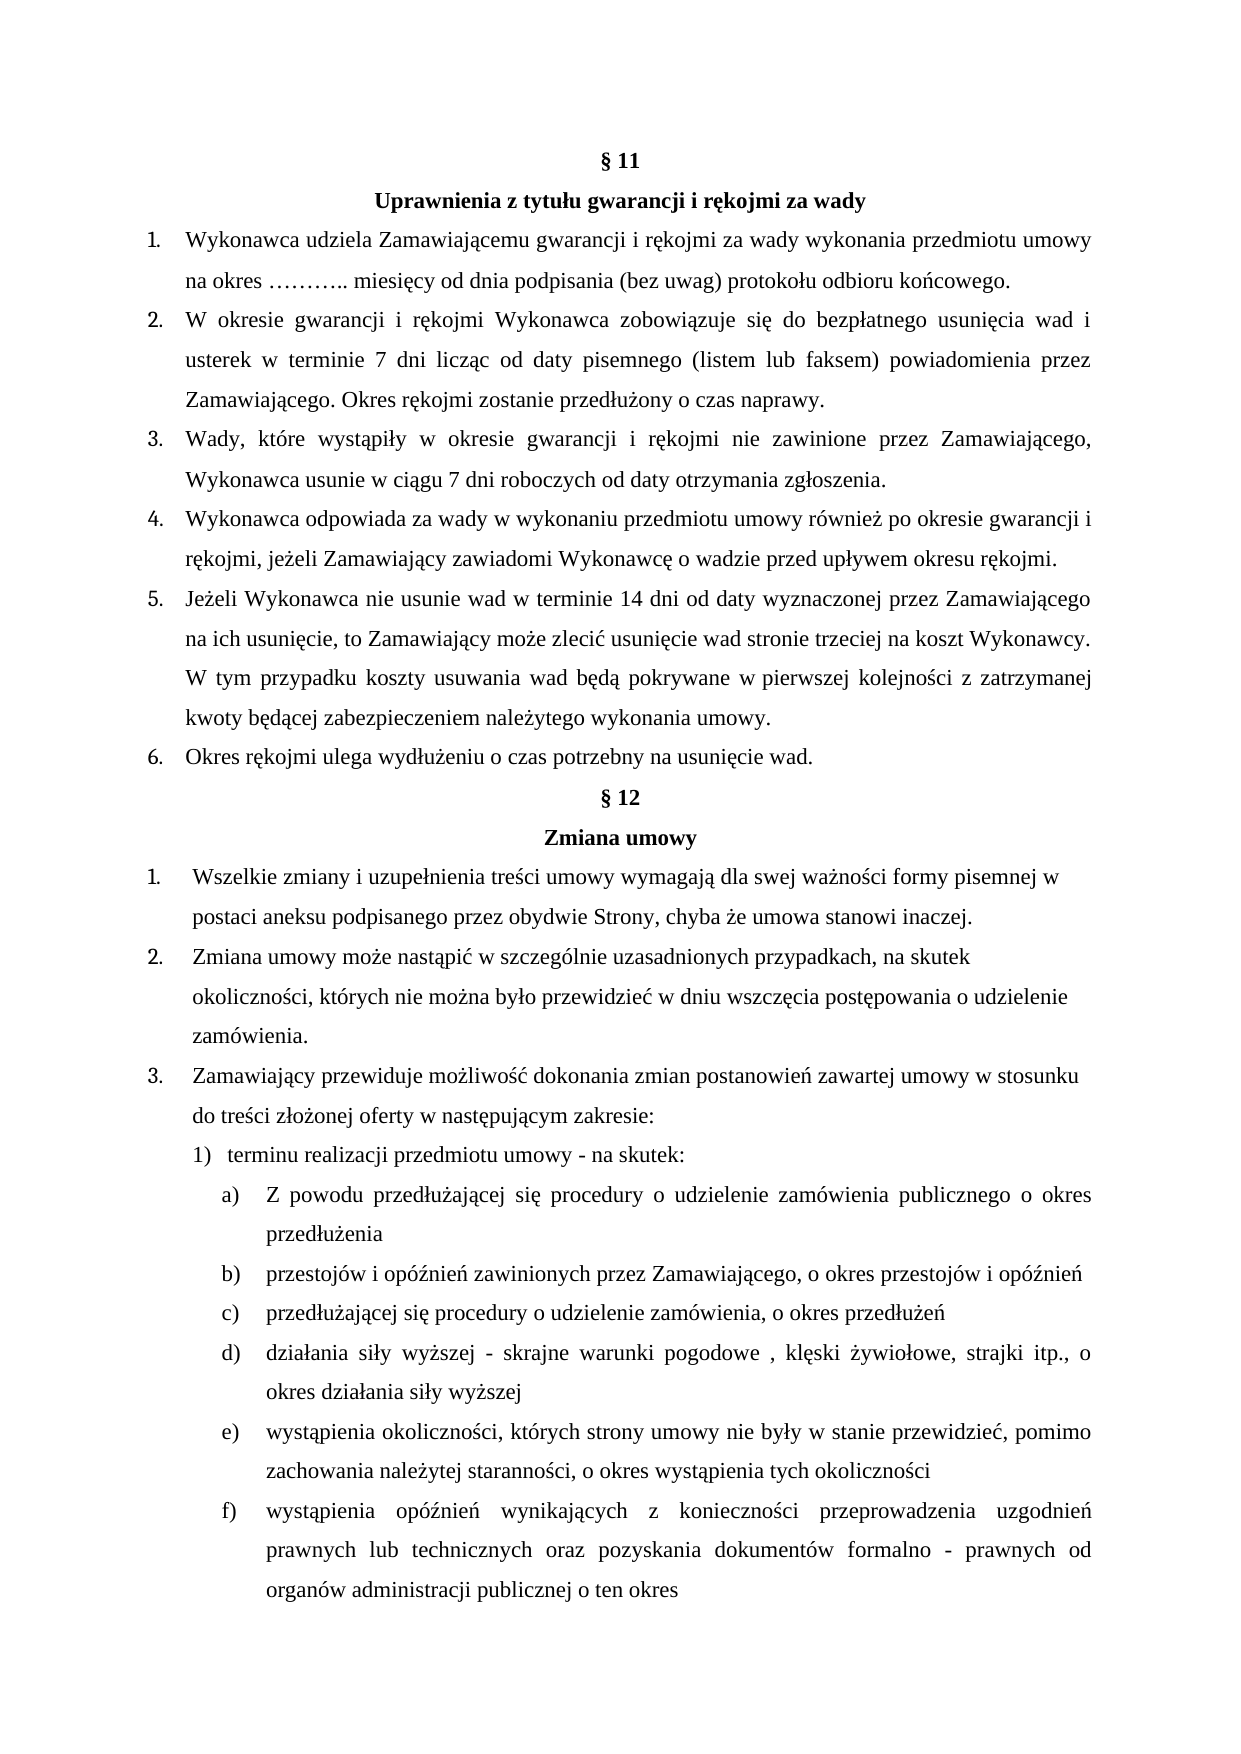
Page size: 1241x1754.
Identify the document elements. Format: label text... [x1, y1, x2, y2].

list Zmiana umowy może nastąpić w szczególnie uzasadnionych przypadkach, na skutek okoliczności, których nie można było przewidzieć w dniu wszczęcia postępowania o udzielenie zamówienia. [148, 943, 1093, 1049]
list wystąpienia okoliczności, których strony umowy nie były w stanie przewidzieć, pomimo zachowania należytej staranności, o okres wystąpienia tych okoliczności [221, 1418, 1093, 1484]
list Jeżeli Wykonawca nie usunie wad w terminie 14 dni od daty wyznaczonej przez Zamawiającego na ich usunięcie, to Zamawiający może zlecić usunięcie wad stronie trzeciej na koszt Wykonawcy. W tym przypadku koszty usuwania wad będą pokrywane w pierwszej kolejności z zatrzymanej kwoty będącej zabezpieczeniem należytego wykonania umowy. [148, 585, 1093, 730]
list Zamawiający przewiduje możliwość dokonania zmian postanowień zawartej umowy w stosunku do treści złożonej oferty w następującym zakresie: [148, 1062, 1093, 1128]
list Wykonawca udziela Zamawiającemu gwarancji i rękojmi za wady wykonania przedmiotu umowy na okres ……….. miesięcy od dnia podpisania (bez uwag) protokołu odbioru końcowego. [148, 227, 1093, 293]
text Zmiana umowy [148, 823, 1093, 850]
list terminu realizacji przedmiotu umowy - na skutek: [192, 1142, 1093, 1168]
text Uprawnienia z tytułu gwarancji i rękojmi za wady [148, 187, 1093, 213]
list Okres rękojmi ulega wydłużeniu o czas potrzebny na usunięcie wad. [148, 743, 1093, 771]
list działania siły wyższej - skrajne warunki pogodowe , klęski żywiołowe, strajki itp., o okres działania siły wyższej [221, 1339, 1093, 1405]
text § 12 [148, 784, 1093, 810]
list wystąpienia opóźnień wynikających z konieczności przeprowadzenia uzgodnień prawnych lub technicznych oraz pozyskania dokumentów formalno - prawnych od organów administracji publicznej o ten okres [221, 1497, 1093, 1602]
list Z powodu przedłużającej się procedury o udzielenie zamówienia publicznego o okres przedłużenia [221, 1181, 1093, 1247]
text § 11 [148, 148, 1093, 174]
list przestojów i opóźnień zawinionych przez Zamawiającego, o okres przestojów i opóźnień [221, 1260, 1093, 1286]
list Wykonawca odpowiada za wady w wykonaniu przedmiotu umowy również po okresie gwarancji i rękojmi, jeżeli Zamawiający zawiadomi Wykonawcę o wadzie przed upływem okresu rękojmi. [148, 505, 1093, 572]
list W okresie gwarancji i rękojmi Wykonawca zobowiązuje się do bezpłatnego usunięcia wad i usterek w terminie 7 dni licząc od daty pisemnego (listem lub faksem) powiadomienia przez Zamawiającego. Okres rękojmi zostanie przedłużony o czas naprawy. [148, 306, 1093, 412]
list Wszelkie zmiany i uzupełnienia treści umowy wymagają dla swej ważności formy pisemnej w postaci aneksu podpisanego przez obydwie Strony, chyba że umowa stanowi inaczej. [148, 863, 1093, 929]
list Wady, które wystąpiły w okresie gwarancji i rękojmi nie zawinione przez Zamawiającego, Wykonawca usunie w ciągu 7 dni roboczych od daty otrzymania zgłoszenia. [148, 425, 1093, 492]
list przedłużającej się procedury o udzielenie zamówienia, o okres przedłużeń [221, 1299, 1093, 1326]
